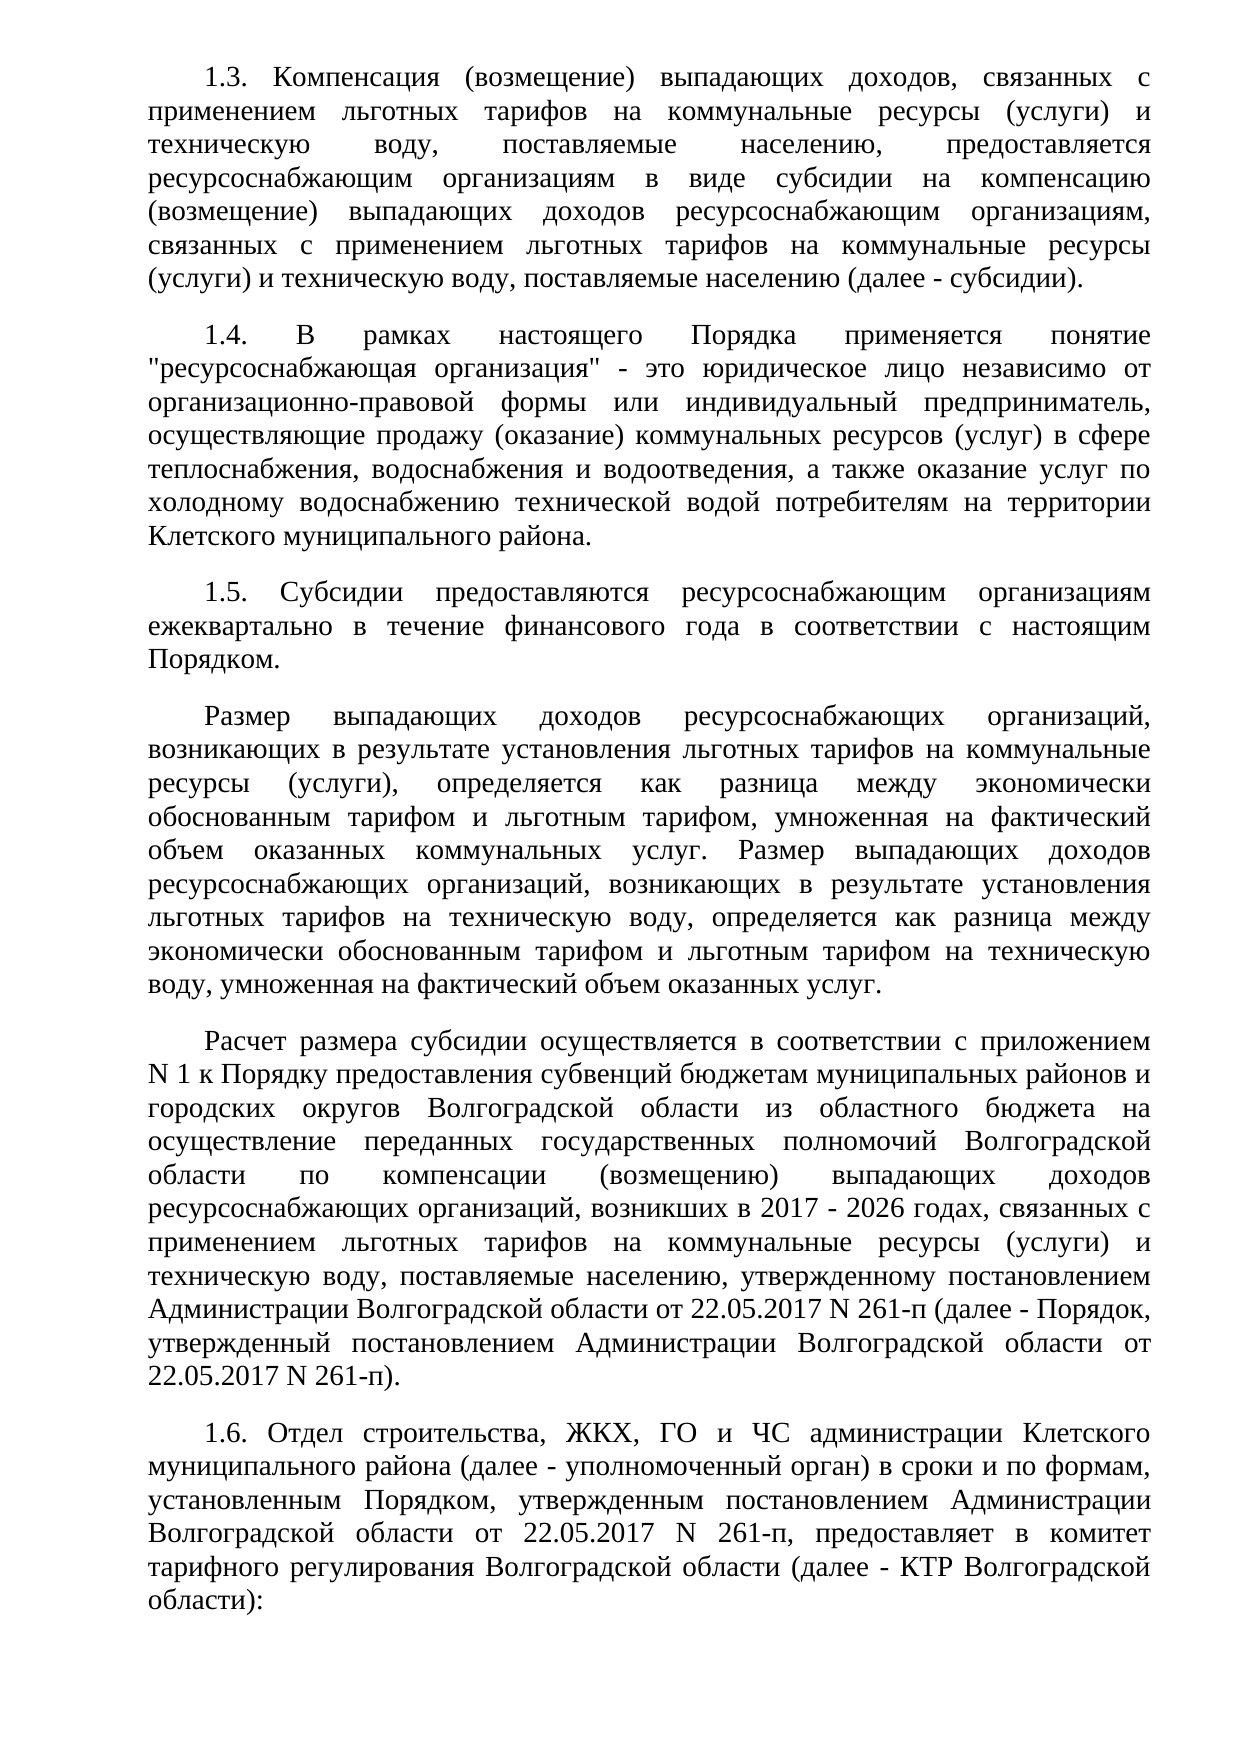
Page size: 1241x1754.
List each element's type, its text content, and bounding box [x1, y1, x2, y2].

text 1.6. Отдел строительства, ЖКХ, ГО и ЧС администрации Клетского муниципального района (далее - уполномоченный орган) в сроки и по формам, установленным Порядком, утвержденным постановлением Администрации Волгоградской области от 22.05.2017 N 261-п, предоставляет в комитет тарифного регулирования Волгоградской области (далее - КТР Волгоградской области): [148, 1415, 1152, 1616]
text Размер выпадающих доходов ресурсоснабжающих организаций, возникающих в результате установления льготных тарифов на коммунальные ресурсы (услуги), определяется как разница между экономически обоснованным тарифом и льготным тарифом, умноженная на фактический объем оказанных коммунальных услуг. Размер выпадающих доходов ресурсоснабжающих организаций, возникающих в результате установления льготных тарифов на техническую воду, определяется как разница между экономически обоснованным тарифом и льготным тарифом на техническую воду, умноженная на фактический объем оказанных услуг. [148, 698, 1152, 1000]
text 1.3. Компенсация (возмещение) выпадающих доходов, связанных с применением льготных тарифов на коммунальные ресурсы (услуги) и техническую воду, поставляемые населению, предоставляется ресурсоснабжающим организациям в виде субсидии на компенсацию (возмещение) выпадающих доходов ресурсоснабжающим организациям, связанных с применением льготных тарифов на коммунальные ресурсы (услуги) и техническую воду, поставляемые населению (далее - субсидии). [148, 59, 1152, 294]
text 1.4. В рамках настоящего Порядка применяется понятие "ресурсоснабжающая организация" - это юридическое лицо независимо от организационно-правовой формы или индивидуальный предприниматель, осуществляющие продажу (оказание) коммунальных ресурсов (услуг) в сфере теплоснабжения, водоснабжения и водоотведения, а также оказание услуг по холодному водоснабжению технической водой потребителям на территории Клетского муниципального района. [148, 317, 1152, 552]
text 1.5. Субсидии предоставляются ресурсоснабжающим организациям ежеквартально в течение финансового года в соответствии с настоящим Порядком. [148, 574, 1152, 675]
text Расчет размера субсидии осуществляется в соответствии с приложением N 1 к Порядку предоставления субвенций бюджетам муниципальных районов и городских округов Волгоградской области из областного бюджета на осуществление переданных государственных полномочий Волгоградской области по компенсации (возмещению) выпадающих доходов ресурсоснабжающих организаций, возникших в 2017 - 2026 годах, связанных с применением льготных тарифов на коммунальные ресурсы (услуги) и техническую воду, поставляемые населению, утвержденному постановлением Администрации Волгоградской области от 22.05.2017 N 261-п (далее - Порядок, утвержденный постановлением Администрации Волгоградской области от 22.05.2017 N 261-п). [148, 1023, 1152, 1392]
